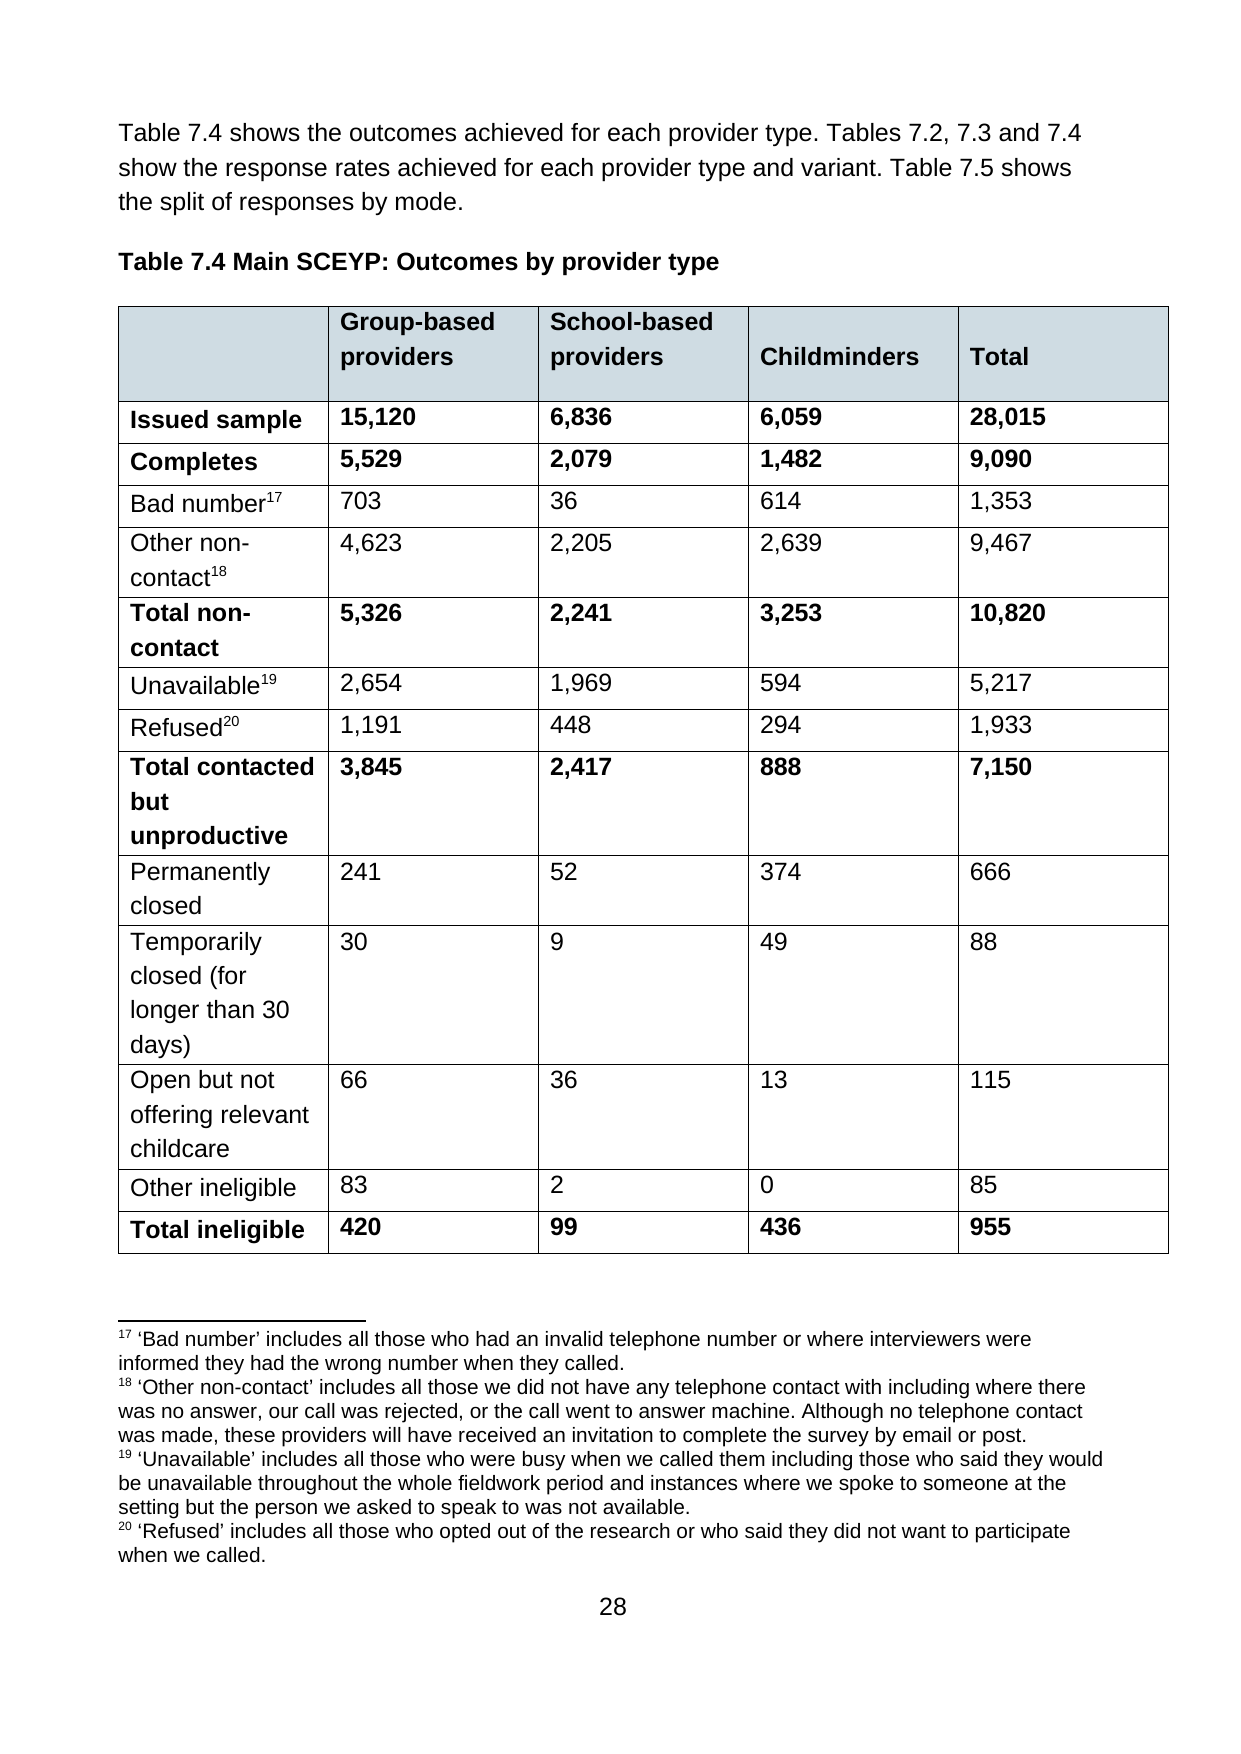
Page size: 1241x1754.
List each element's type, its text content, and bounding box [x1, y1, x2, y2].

table_cell 115 [959, 1065, 1168, 1169]
table_cell 9,090 [959, 444, 1168, 485]
table_cell 88 [959, 926, 1168, 1064]
table_cell 2,205 [539, 528, 748, 597]
table_cell 703 [329, 486, 538, 527]
table_cell Total non-contact [119, 598, 328, 667]
table_cell 955 [959, 1212, 1168, 1253]
table_cell Other ineligible [119, 1170, 328, 1211]
table_cell Unavailable [119, 668, 328, 709]
table_cell 52 [539, 856, 748, 925]
table_header Group-based providers [329, 307, 538, 401]
table_cell Other non-contact [119, 528, 328, 597]
table_cell 83 [329, 1170, 538, 1211]
table_cell 99 [539, 1212, 748, 1253]
table_cell 2,654 [329, 668, 538, 709]
table_cell 1,191 [329, 710, 538, 751]
table_cell 30 [329, 926, 538, 1064]
table_cell 4,623 [329, 528, 538, 597]
table_cell 448 [539, 710, 748, 751]
table_header [119, 307, 328, 401]
table_cell 594 [749, 668, 958, 709]
table_cell 374 [749, 856, 958, 925]
table_cell 5,326 [329, 598, 538, 667]
table_header Total [959, 307, 1168, 401]
table_cell 1,353 [959, 486, 1168, 527]
table_cell Refused [119, 710, 328, 751]
table_cell 9 [539, 926, 748, 1064]
table_header School-based providers [539, 307, 748, 401]
table_cell 1,482 [749, 444, 958, 485]
table_cell 2,241 [539, 598, 748, 667]
table_cell 5,217 [959, 668, 1168, 709]
table_cell 49 [749, 926, 958, 1064]
table_cell Completes [119, 444, 328, 485]
table_cell Temporarily closed (for longer than 30 days) [119, 926, 328, 1064]
table_cell 36 [539, 486, 748, 527]
table_cell 2,417 [539, 752, 748, 855]
table_cell 85 [959, 1170, 1168, 1211]
table_cell 420 [329, 1212, 538, 1253]
table_cell 294 [749, 710, 958, 751]
table_cell 1,933 [959, 710, 1168, 751]
table_cell Total ineligible [119, 1212, 328, 1253]
table_cell Issued sample [119, 402, 328, 443]
table_cell Total contacted but unproductive [119, 752, 328, 855]
table_cell 666 [959, 856, 1168, 925]
table_cell 2,639 [749, 528, 958, 597]
table_cell 9,467 [959, 528, 1168, 597]
table_cell Permanently closed [119, 856, 328, 925]
table_cell Bad number [119, 486, 328, 527]
table_cell 0 [749, 1170, 958, 1211]
table_cell 5,529 [329, 444, 538, 485]
table_cell 614 [749, 486, 958, 527]
table_cell 2,079 [539, 444, 748, 485]
table_cell 15,120 [329, 402, 538, 443]
table_cell Open but not offering relevant childcare [119, 1065, 328, 1169]
table_cell 10,820 [959, 598, 1168, 667]
table_cell 241 [329, 856, 538, 925]
table_cell 6,059 [749, 402, 958, 443]
table_cell 7,150 [959, 752, 1168, 855]
table_cell 66 [329, 1065, 538, 1169]
table_cell 28,015 [959, 402, 1168, 443]
table_cell 3,845 [329, 752, 538, 855]
table_cell 436 [749, 1212, 958, 1253]
table_cell 36 [539, 1065, 748, 1169]
table_cell 888 [749, 752, 958, 855]
table_cell 3,253 [749, 598, 958, 667]
table_cell 13 [749, 1065, 958, 1169]
table_header Childminders [749, 307, 958, 401]
table_cell 1,969 [539, 668, 748, 709]
table_cell 6,836 [539, 402, 748, 443]
table_cell 2 [539, 1170, 748, 1211]
